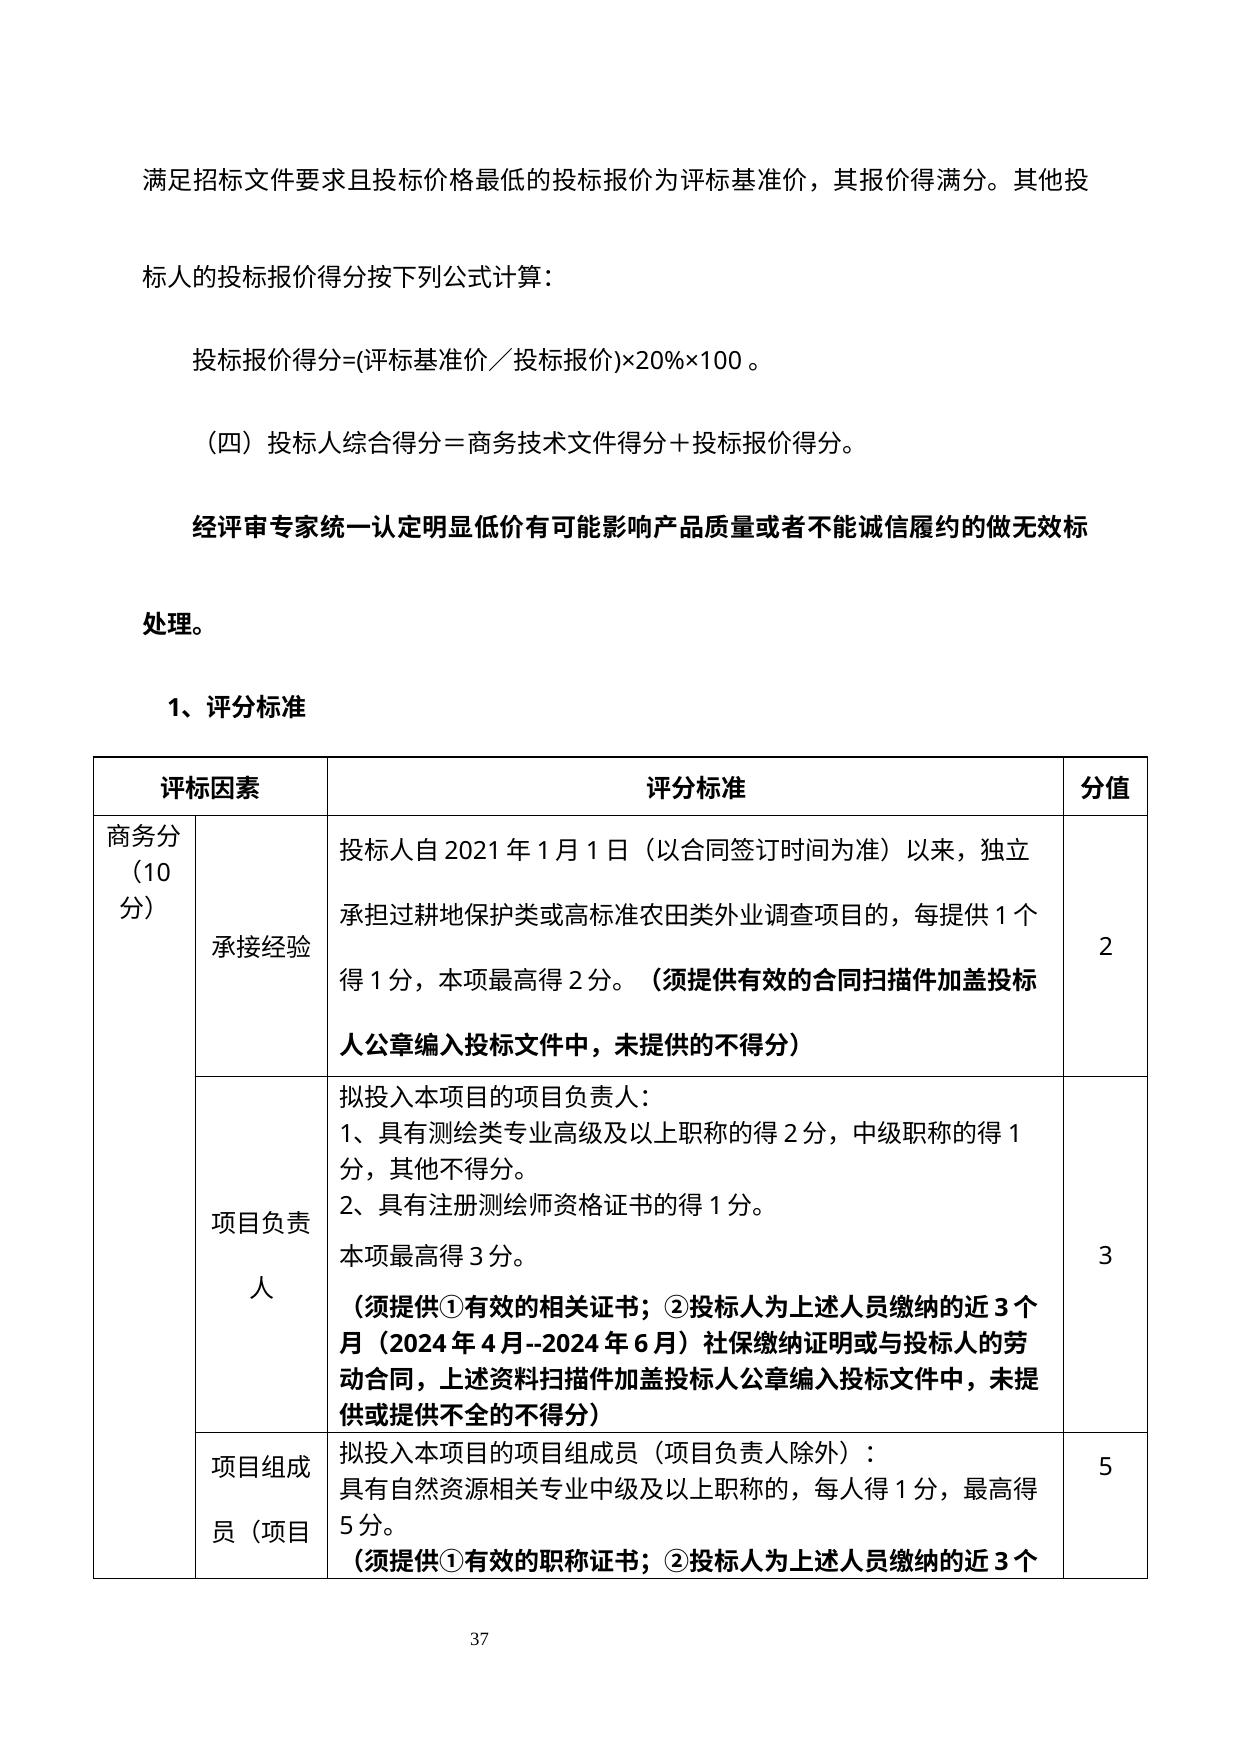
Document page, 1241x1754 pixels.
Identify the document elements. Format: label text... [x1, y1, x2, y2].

table_cell 5 [1064, 1433, 1147, 1578]
text （四）投标人综合得分＝商务技术文件得分＋投标报价得分。 [142, 409, 1089, 474]
table_cell 3 [1064, 1077, 1147, 1432]
table_cell 项目负责人 [196, 1077, 327, 1432]
table_cell 拟投入本项目的项目负责人： 1、具有测绘类专业高级及以上职称的得2分，中级职称的得1分，其他不得分。 2、具有注册测绘师资格证书的得1分。 本项最高得3分。 （须提供①有效的相关证书；②投标人为上述人员缴纳的近3个月（2024年4月--2024年6月）社保缴纳证明或与投标人的劳动合同，上述资料扫描件加盖投标人公章编入投标文件中，未提供或提供不全的不得分） [328, 1077, 1063, 1432]
text 1、评分标准 [142, 673, 1089, 738]
table_cell 商务分（10分） [94, 816, 195, 1578]
table_cell 项目组成员（项目负责人除外） [196, 1433, 327, 1578]
table_header 评分标准 [328, 758, 1063, 815]
table_header 评标因素 [94, 758, 327, 815]
text 投标报价得分=(评标基准价／投标报价)×20%×100 。 [142, 326, 1089, 391]
table_cell 投标人自2021年1月1日（以合同签订时间为准）以来，独立承担过耕地保护类或高标准农田类外业调查项目的，每提供1个得1分，本项最高得2分。（须提供有效的合同扫描件加盖投标人公章编入投标文件中，未提供的不得分） [328, 816, 1063, 1076]
table_header 分值 [1064, 758, 1147, 815]
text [142, 146, 1089, 308]
table_cell 2 [1064, 816, 1147, 1076]
text 经评审专家统一认定明显低价有可能影响产品质量或者不能诚信履约的做无效标处理。 [142, 493, 1089, 655]
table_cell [328, 1433, 1063, 1578]
table_cell 承接经验 [196, 816, 327, 1076]
